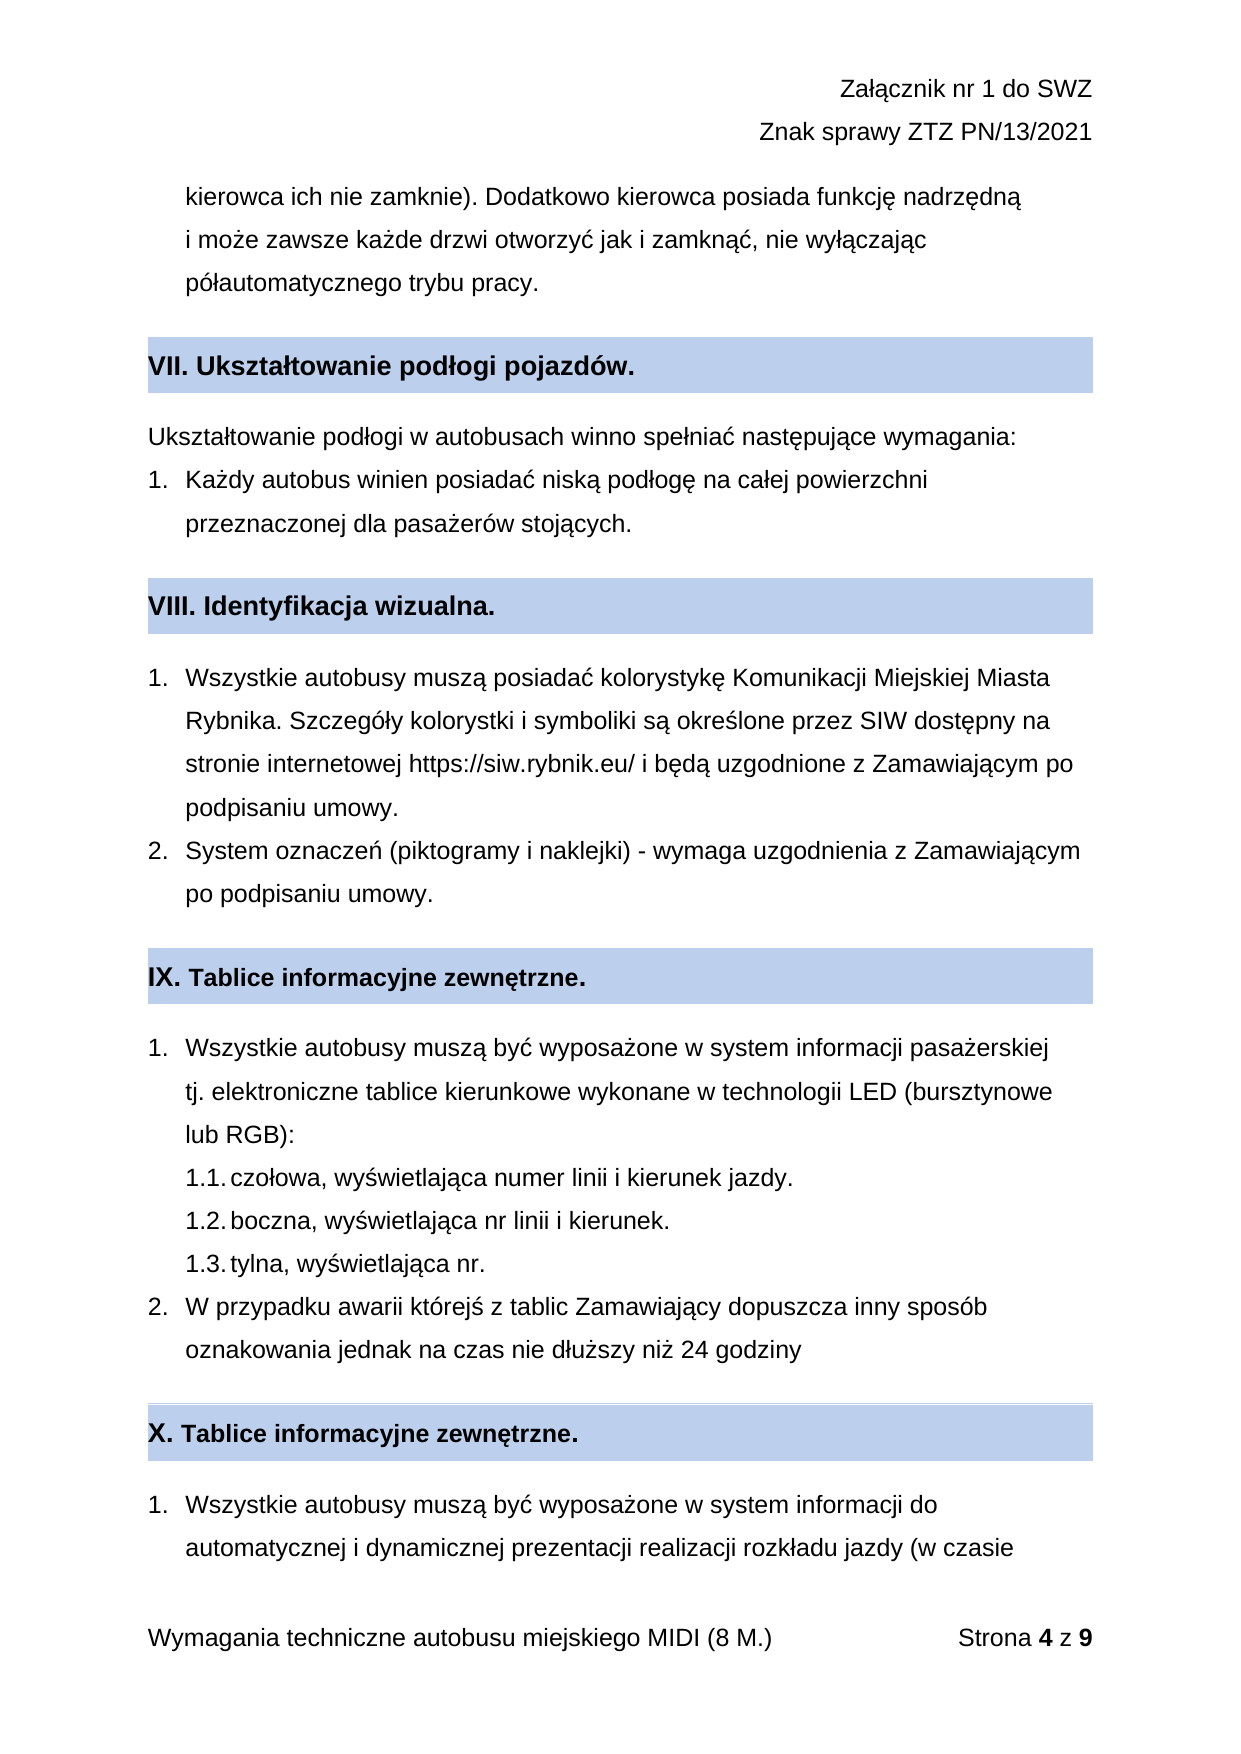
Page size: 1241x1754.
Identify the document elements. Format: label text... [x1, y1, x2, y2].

list boczna, wyświetlająca nr linii i kierunek. [185, 1206, 1093, 1235]
list tylna, wyświetlająca nr. [185, 1249, 1093, 1278]
text Ukształtowanie podłogi w autobusach winno spełniać następujące wymagania: [148, 422, 1093, 451]
list System oznaczeń (piktogramy i naklejki) - wymaga uzgodnienia z Zamawiającym po podpisaniu umowy. [148, 836, 1093, 908]
text Tablice informacyjne zewnętrzne. [148, 1405, 1093, 1461]
list Każdy autobus winien posiadać niską podłogę na całej powierzchni przeznaczonej dla pasażerów stojących. [148, 466, 1093, 537]
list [148, 1490, 1093, 1562]
list W przypadku awarii którejś z tablic Zamawiający dopuszcza inny sposób oznakowania jednak na czas nie dłuższy niż 24 godziny [148, 1292, 1093, 1364]
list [148, 182, 1093, 297]
text Ukształtowanie podłogi pojazdów. [148, 337, 1093, 393]
text Tablice informacyjne zewnętrzne. [148, 948, 1093, 1004]
list czołowa, wyświetlająca numer linii i kierunek jazdy. [185, 1163, 1093, 1192]
text Identyfikacja wizualna. [148, 578, 1093, 634]
list Wszystkie autobusy muszą być wyposażone w system informacji pasażerskiej tj. elektroniczne tablice kierunkowe wykonane w technologii LED (bursztynowe lub RGB): [148, 1033, 1093, 1148]
list Wszystkie autobusy muszą posiadać kolorystykę Komunikacji Miejskiej Miasta Rybnika. Szczegóły kolorystki i symboliki są określone przez SIW dostępny na stronie internetowej https://siw.rybnik.eu/ i będą uzgodnione z Zamawiającym po podpisaniu umowy. [148, 663, 1093, 821]
